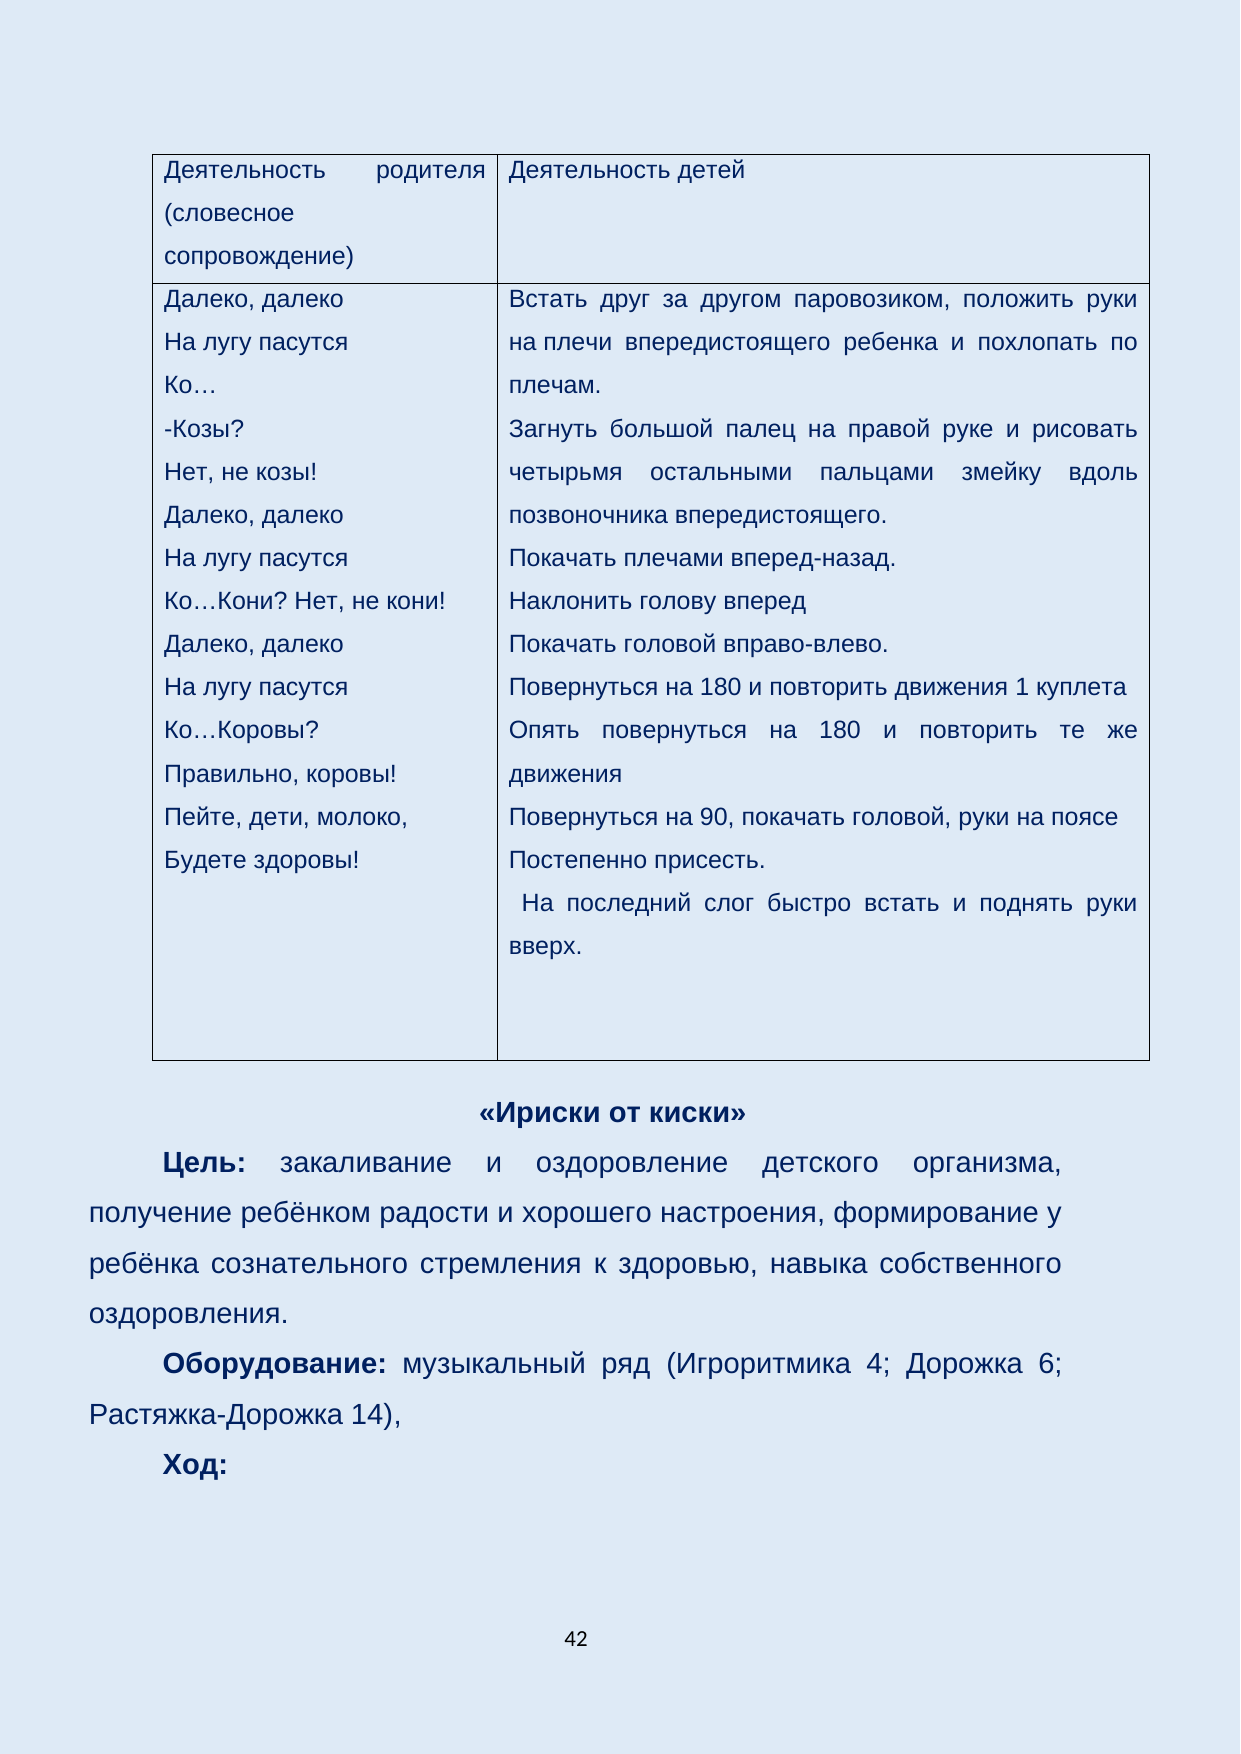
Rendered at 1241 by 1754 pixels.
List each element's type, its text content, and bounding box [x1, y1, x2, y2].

text Ход: [88, 1447, 1063, 1481]
text Цель: закаливание и оздоровление детского организма, получение ребёнком радости и хорошего настроения, формирование у ребёнка сознательного стремления к здоровью, навыка собственного оздоровления. [88, 1145, 1063, 1330]
table_cell Встать друг за другом паровозиком, положить руки на плечи впередистоящего ребенка и похлопать по плечам. Загнуть большой палец на правой руке и рисовать четырьмя остальными пальцами змейку вдоль позвоночника впередистоящего. Покачать плечами вперед-назад. Наклонить голову вперед Покачать головой вправо-влево. Повернуться на 180 и повторить движения 1 куплета Опять повернуться на 180 и повторить те же движения Повернуться на 90, покачать головой, руки на поясе Постепенно присесть. На последний слог быстро встать и поднять руки вверх. [498, 284, 1149, 1060]
text «Ириски от киски» [88, 219, 1063, 1128]
table_cell Далеко, далеко На лугу пасутся Ко… -Козы? Нет, не козы! Далеко, далеко На лугу пасутся Ко…Кони? Нет, не кони! Далеко, далеко На лугу пасутся Ко…Коровы? Правильно, коровы! Пейте, дети, молоко, Будете здоровы! [153, 284, 497, 1060]
table_header Деятельность родителя (словесное сопровождение) [153, 155, 497, 283]
table_header Деятельность детей [498, 155, 1149, 283]
text Оборудование: музыкальный ряд (Игроритмика 4; Дорожка 6; Растяжка-Дорожка 14), [88, 1346, 1063, 1430]
